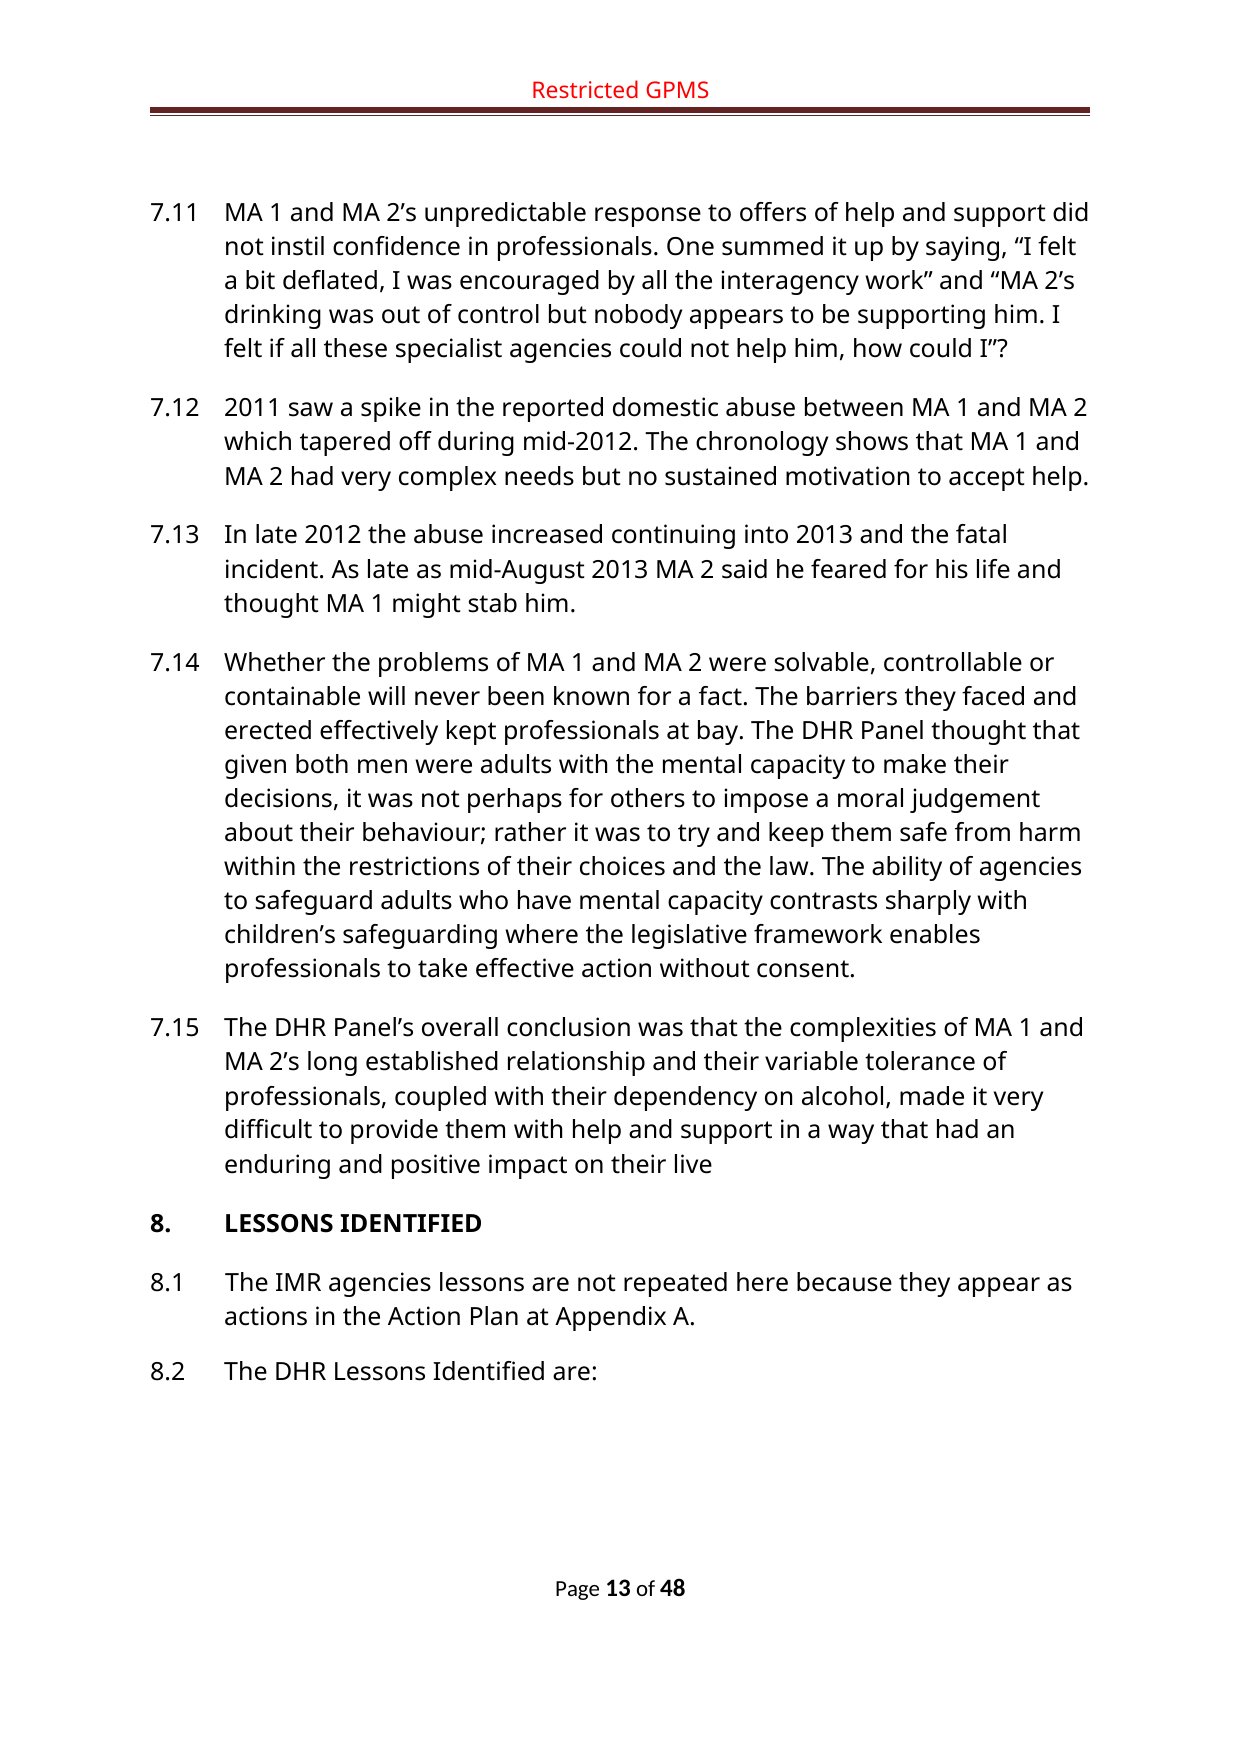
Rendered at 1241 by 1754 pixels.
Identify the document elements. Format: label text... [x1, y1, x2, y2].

text 7.13 In late 2012 the abuse increased continuing into 2013 and the fatal incident. As late as mid-August 2013 MA 2 said he feared for his life and thought MA 1 might stab him. [150, 517, 1090, 619]
text 7.15 The DHR Panel’s overall conclusion was that the complexities of MA 1 and MA 2’s long established relationship and their variable tolerance of professionals, coupled with their dependency on alcohol, made it very difficult to provide them with help and support in a way that had an enduring and positive impact on their live [150, 1010, 1090, 1180]
text 8.2 The DHR Lessons Identified are: [150, 1353, 1090, 1387]
text 8.1 The IMR agencies lessons are not repeated here because they appear as actions in the Action Plan at Appendix A. [150, 1264, 1090, 1332]
text 7.12 2011 saw a spike in the reported domestic abuse between MA 1 and MA 2 which tapered off during mid-2012. The chronology shows that MA 1 and MA 2 had very complex needs but no sustained motivation to accept help. [150, 390, 1090, 492]
text 8. LESSONS IDENTIFIED [150, 1205, 1090, 1239]
text 7.11 MA 1 and MA 2’s unpredictable response to offers of help and support did not instil confidence in professionals. One summed it up by saying, “I felt a bit deflated, I was encouraged by all the interagency work” and “MA 2’s drinking was out of control but nobody appears to be supporting him. I felt if all these specialist agencies could not help him, how could I”? [150, 195, 1090, 365]
text 7.14 Whether the problems of MA 1 and MA 2 were solvable, controllable or containable will never been known for a fact. The barriers they faced and erected effectively kept professionals at bay. The DHR Panel thought that given both men were adults with the mental capacity to make their decisions, it was not perhaps for others to impose a moral judgement about their behaviour; rather it was to try and keep them safe from harm within the restrictions of their choices and the law. The ability of agencies to safeguard adults who have mental capacity contrasts sharply with children’s safeguarding where the legislative framework enables professionals to take effective action without consent. [150, 644, 1090, 985]
